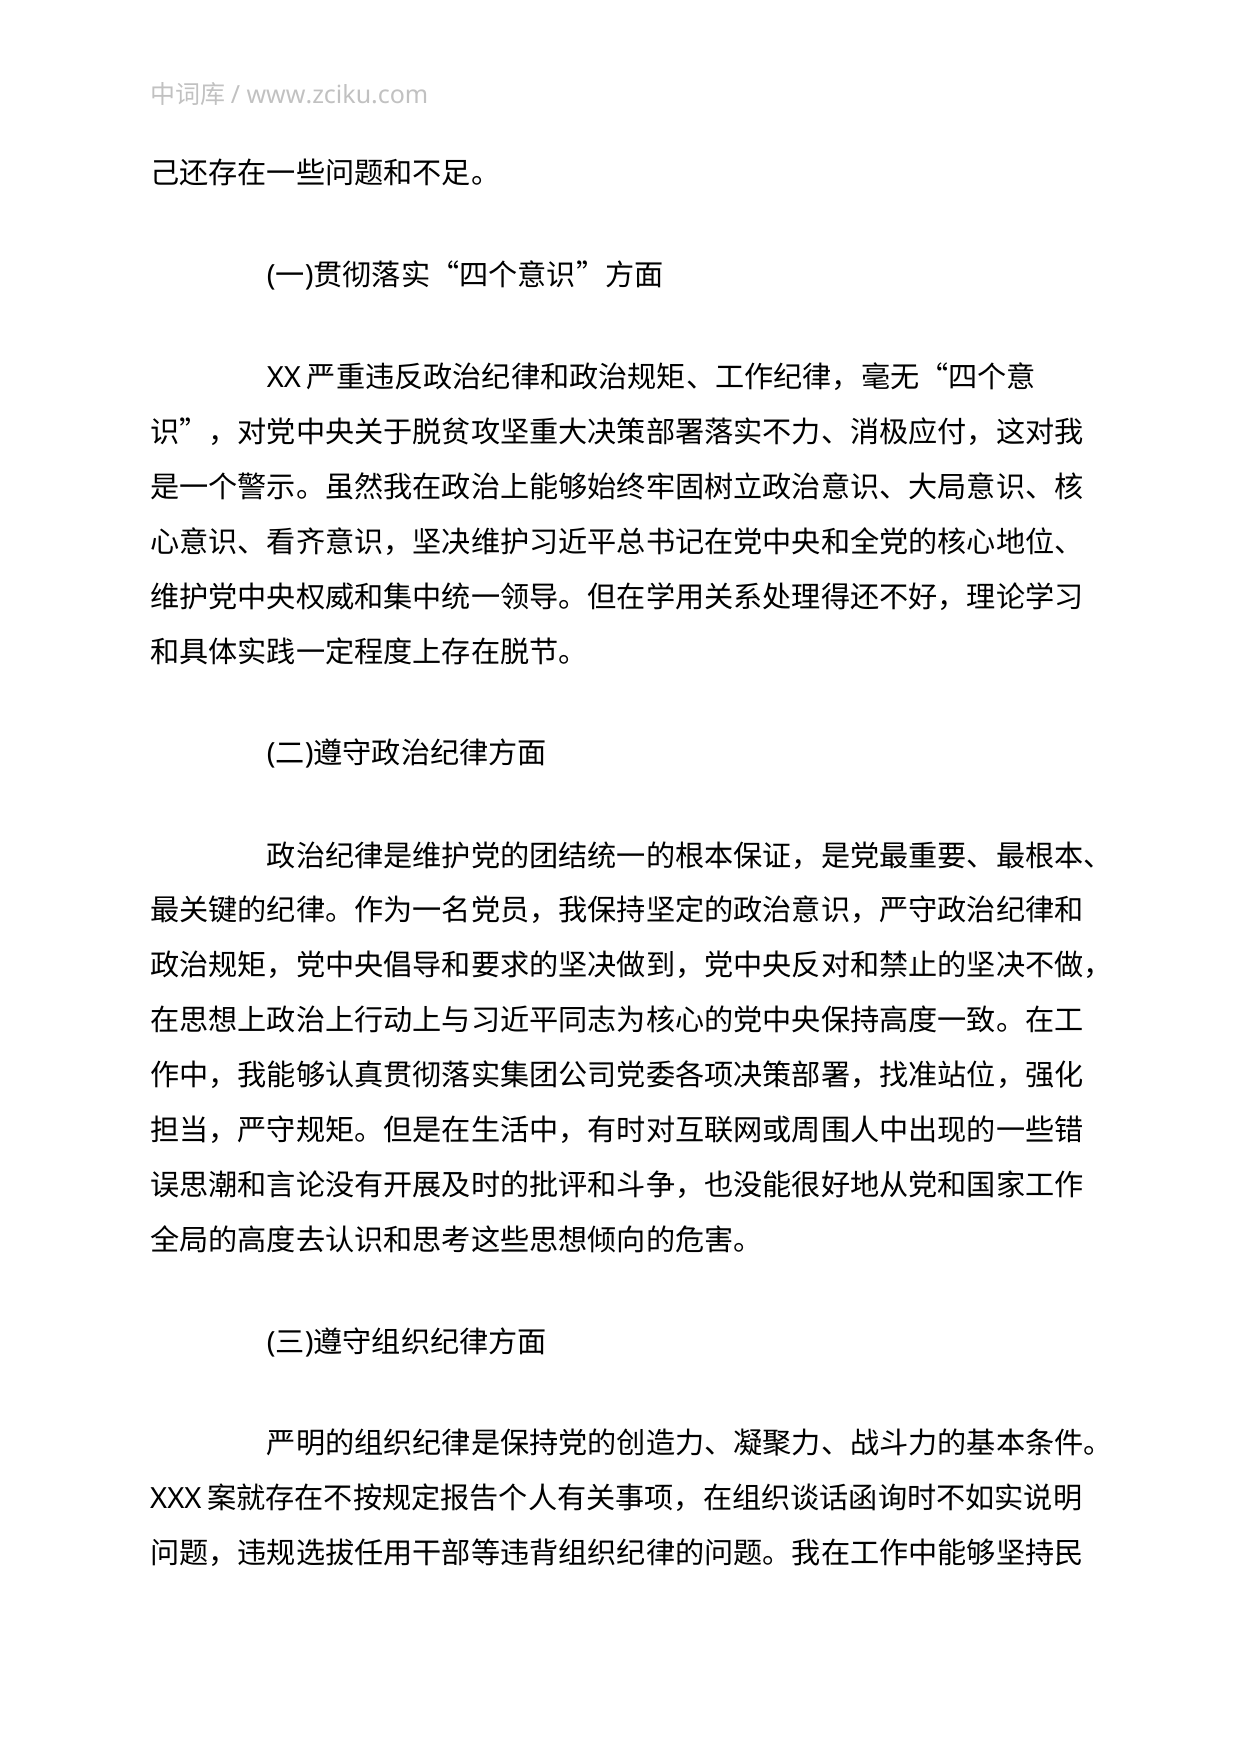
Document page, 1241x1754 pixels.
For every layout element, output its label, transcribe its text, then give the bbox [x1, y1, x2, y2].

text 政治纪律是维护党的团结统一的根本保证，是党最重要、最根本、最关键的纪律。作为一名党员，我保持坚定的政治意识，严守政治纪律和政治规矩，党中央倡导和要求的坚决做到，党中央反对和禁止的坚决不做，在思想上政治上行动上与习近平同志为核心的党中央保持高度一致。在工作中，我能够认真贯彻落实集团公司党委各项决策部署，找准站位，强化担当，严守规矩。但是在生活中，有时对互联网或周围人中出现的一些错误思潮和言论没有开展及时的批评和斗争，也没能很好地从党和国家工作全局的高度去认识和思考这些思想倾向的危害。 [150, 832, 1090, 1259]
text XX严重违反政治纪律和政治规矩、工作纪律，毫无“四个意识”，对党中央关于脱贫攻坚重大决策部署落实不力、消极应付，这对我是一个警示。虽然我在政治上能够始终牢固树立政治意识、大局意识、核心意识、看齐意识，坚决维护习近平总书记在党中央和全党的核心地位、维护党中央权威和集中统一领导。但在学用关系处理得还不好，理论学习和具体实践一定程度上存在脱节。 [150, 354, 1090, 671]
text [150, 1420, 1090, 1572]
text (一)贯彻落实“四个意识”方面 [150, 252, 1090, 294]
text (二)遵守政治纪律方面 [150, 730, 1090, 772]
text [150, 150, 1090, 192]
text (三)遵守组织纪律方面 [150, 1318, 1090, 1361]
